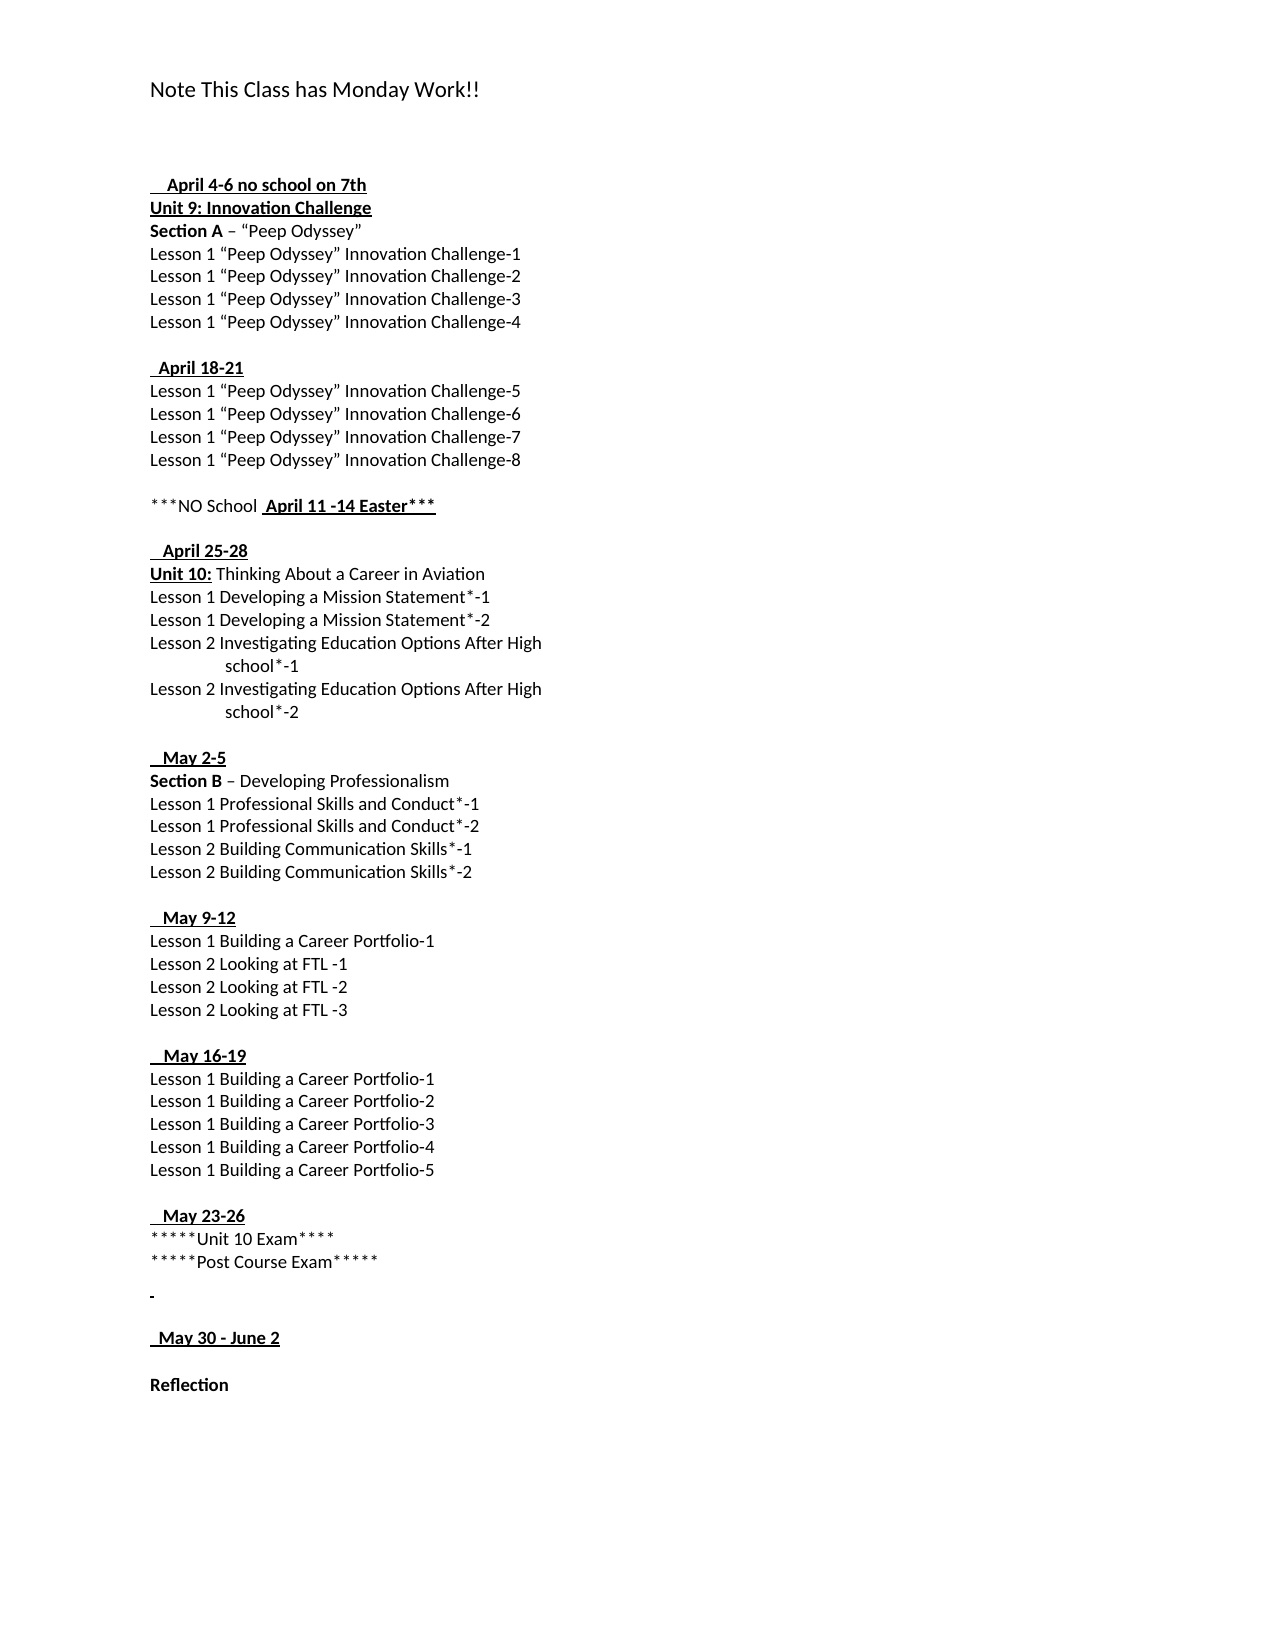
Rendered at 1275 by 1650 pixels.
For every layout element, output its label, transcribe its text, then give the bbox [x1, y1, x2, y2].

text Lesson 1 Building a Career Portfolio-2 [150, 1089, 600, 1112]
text Lesson 1 “Peep Odyssey” Innovation Challenge-4 [150, 310, 600, 333]
text Unit 9: Innovation Challenge [150, 196, 600, 219]
text May 16-19 [150, 1044, 600, 1067]
text Lesson 2 Building Communication Skills*-2 [150, 860, 600, 883]
text Lesson 1 Building a Career Portfolio-1 [150, 929, 600, 952]
text April 4-6 no school on 7th [150, 173, 600, 196]
text Lesson 1 Professional Skills and Conduct*-1 [150, 792, 600, 814]
text Lesson 2 Looking at FTL -1 [150, 952, 600, 975]
text Lesson 2 Looking at FTL -2 [150, 975, 600, 998]
text Lesson 1 Building a Career Portfolio-1 [150, 1067, 600, 1089]
text Lesson 1 Developing a Mission Statement*-1 [150, 585, 600, 608]
text Lesson 2 Investigating Education Options After High school*-1 [150, 631, 600, 677]
text Lesson 1 Building a Career Portfolio-5 [150, 1158, 600, 1181]
text Section A – “Peep Odyssey” [150, 219, 600, 242]
text Reflection [150, 1373, 600, 1396]
text Unit 10: Thinking About a Career in Aviation [150, 562, 600, 585]
text *****Unit 10 Exam**** [150, 1227, 600, 1250]
text Lesson 1 Building a Career Portfolio-3 [150, 1112, 600, 1135]
text Lesson 1 “Peep Odyssey” Innovation Challenge-8 [150, 448, 600, 471]
text April 18-21 [150, 356, 600, 379]
text Lesson 1 Building a Career Portfolio-4 [150, 1135, 600, 1158]
text Lesson 1 “Peep Odyssey” Innovation Challenge-2 [150, 264, 600, 287]
text Lesson 1 “Peep Odyssey” Innovation Challenge-6 [150, 402, 600, 425]
text April 25-28 [150, 539, 600, 562]
text May 9-12 [150, 906, 600, 929]
text Lesson 1 “Peep Odyssey” Innovation Challenge-3 [150, 287, 600, 310]
text May 30 - June 2 [150, 1326, 600, 1349]
text ***NO School April 11 -14 Easter*** [150, 494, 600, 517]
text May 23-26 [150, 1204, 600, 1227]
text Lesson 1 “Peep Odyssey” Innovation Challenge-5 [150, 379, 600, 402]
text Lesson 1 Developing a Mission Statement*-2 [150, 608, 600, 631]
text Lesson 2 Looking at FTL -3 [150, 998, 600, 1021]
text Lesson 2 Investigating Education Options After High school*-2 [150, 677, 600, 723]
text Lesson 1 “Peep Odyssey” Innovation Challenge-1 [150, 242, 600, 264]
text Section B – Developing Professionalism [150, 769, 600, 792]
text Lesson 1 Professional Skills and Conduct*-2 [150, 814, 600, 837]
text Lesson 2 Building Communication Skills*-1 [150, 837, 600, 860]
text *****Post Course Exam***** [150, 1250, 600, 1273]
text Lesson 1 “Peep Odyssey” Innovation Challenge-7 [150, 425, 600, 448]
text May 2-5 [150, 746, 600, 769]
